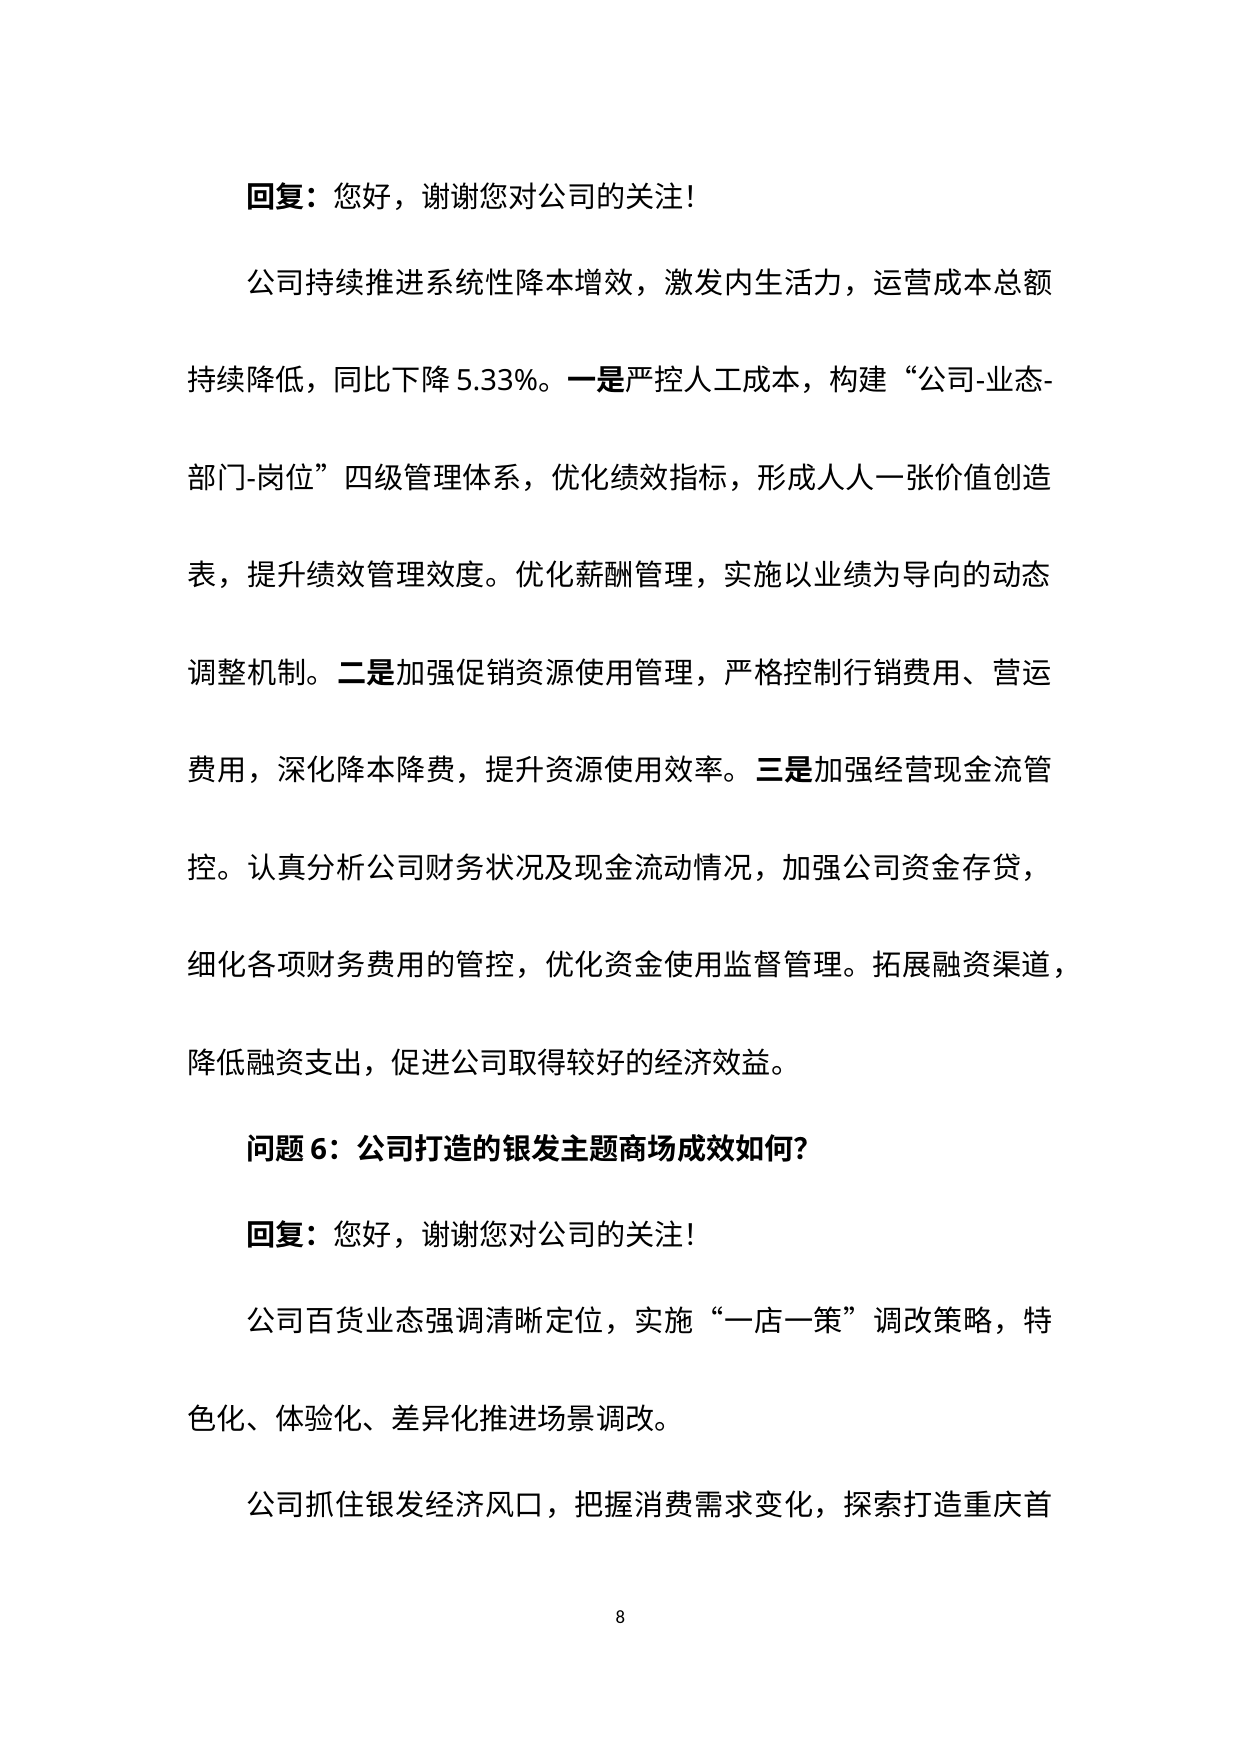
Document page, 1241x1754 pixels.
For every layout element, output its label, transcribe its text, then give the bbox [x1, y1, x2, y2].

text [187, 1470, 1053, 1535]
text 问题6：公司打造的银发主题商场成效如何？ [187, 1114, 1053, 1179]
text 回复：您好，谢谢您对公司的关注！ [187, 1200, 1053, 1265]
text 公司持续推进系统性降本增效，激发内生活力，运营成本总额持续降低，同比下降5.33%。一是严控人工成本，构建“公司-业态-部门-岗位”四级管理体系，优化绩效指标，形成人人一张价值创造表，提升绩效管理效度。优化薪酬管理，实施以业绩为导向的动态调整机制。二是加强促销资源使用管理，严格控制行销费用、营运费用，深化降本降费，提升资源使用效率。三是加强经营现金流管控。认真分析公司财务状况及现金流动情况，加强公司资金存贷，细化各项财务费用的管控，优化资金使用监督管理。拓展融资渠道，降低融资支出，促进公司取得较好的经济效益。 [187, 248, 1053, 1093]
text 回复：您好，谢谢您对公司的关注！ [187, 162, 1053, 227]
text 公司百货业态强调清晰定位，实施“一店一策”调改策略，特色化、体验化、差异化推进场景调改。 [187, 1287, 1053, 1449]
